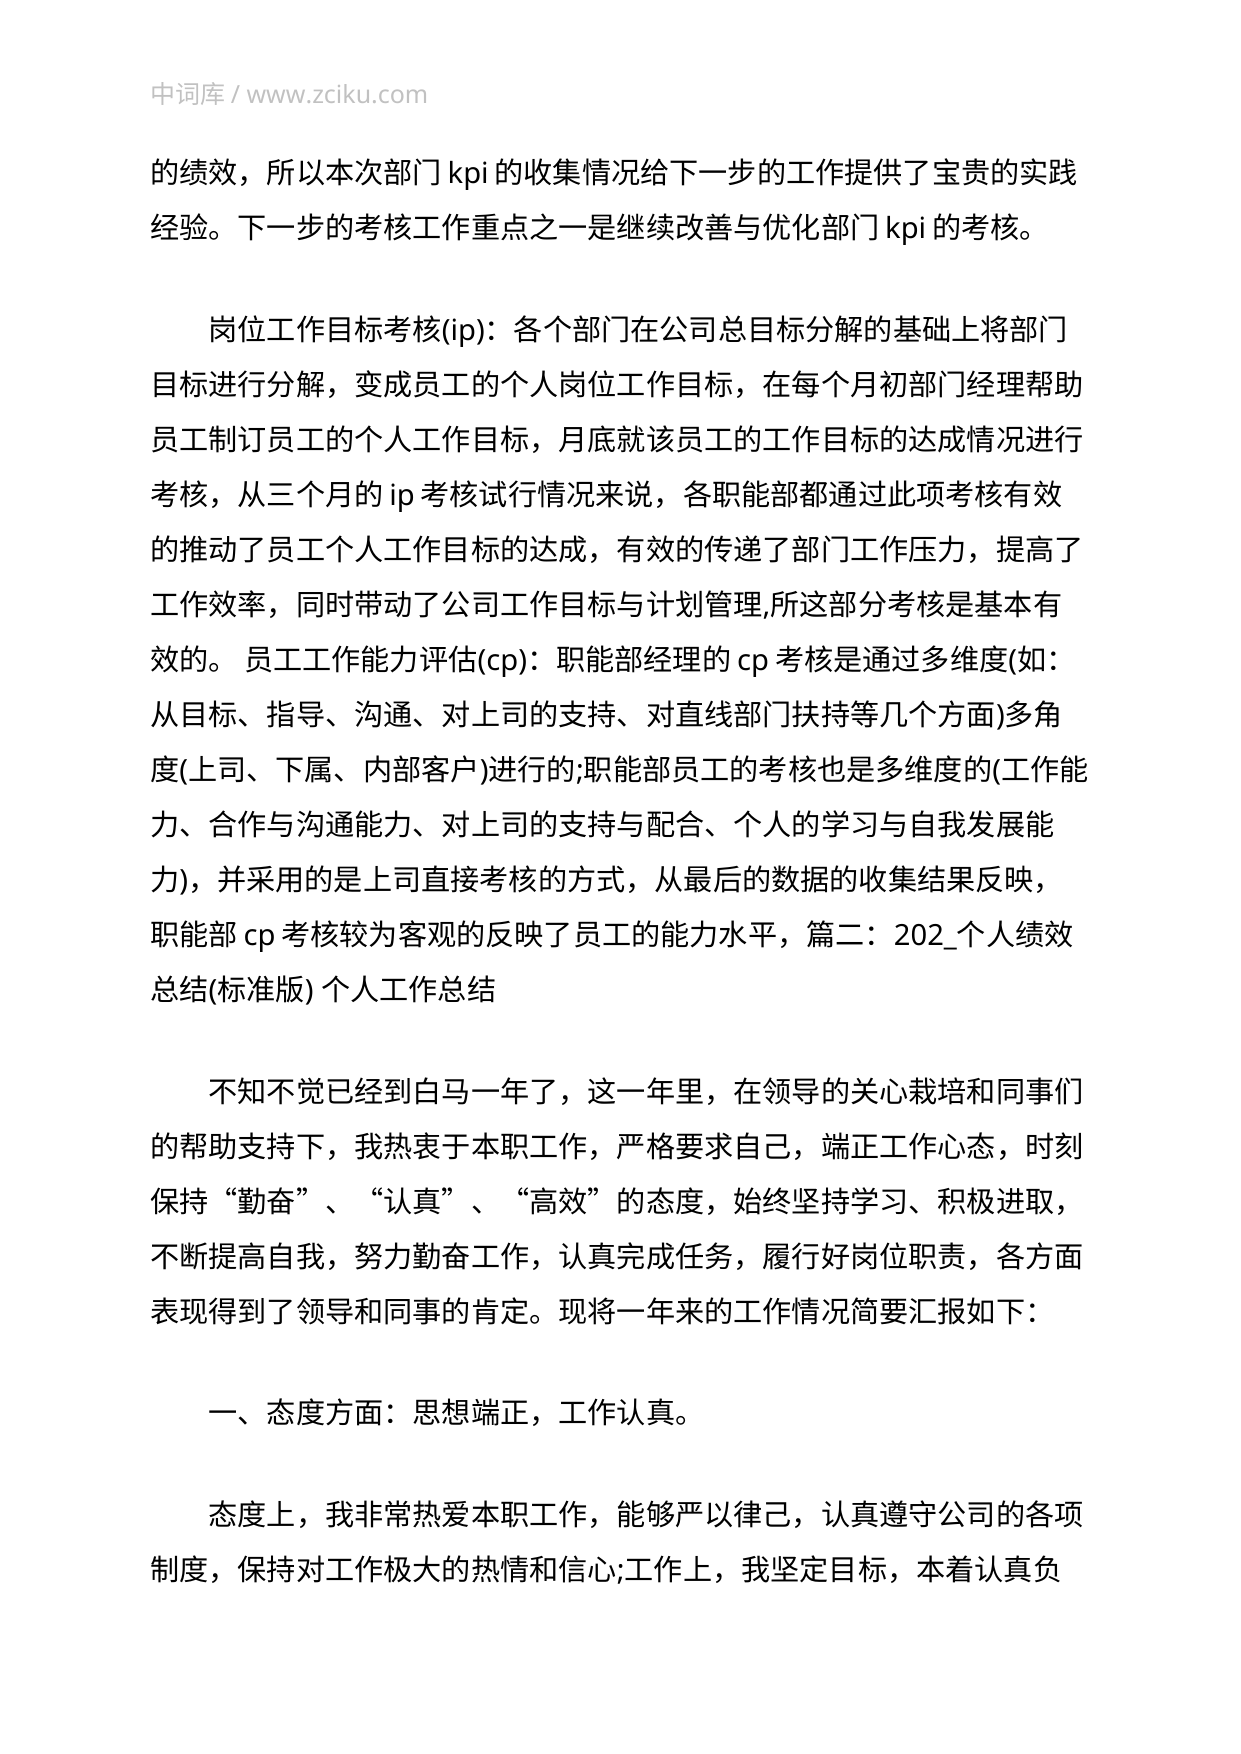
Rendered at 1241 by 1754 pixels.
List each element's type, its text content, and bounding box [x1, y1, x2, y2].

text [150, 1492, 1090, 1589]
text 不知不觉已经到白马一年了，这一年里，在领导的关心栽培和同事们的帮助支持下，我热衷于本职工作，严格要求自己，端正工作心态，时刻保持“勤奋”、“认真”、“高效”的态度，始终坚持学习、积极进取，不断提高自我，努力勤奋工作，认真完成任务，履行好岗位职责，各方面表现得到了领导和同事的肯定。现将一年来的工作情况简要汇报如下： [150, 1068, 1090, 1330]
text 岗位工作目标考核(ip)：各个部门在公司总目标分解的基础上将部门目标进行分解，变成员工的个人岗位工作目标，在每个月初部门经理帮助员工制订员工的个人工作目标，月底就该员工的工作目标的达成情况进行考核，从三个月的ip考核试行情况来说，各职能部都通过此项考核有效的推动了员工个人工作目标的达成，有效的传递了部门工作压力，提高了工作效率，同时带动了公司工作目标与计划管理,所这部分考核是基本有效的。 员工工作能力评估(cp)：职能部经理的cp考核是通过多维度(如：从目标、指导、沟通、对上司的支持、对直线部门扶持等几个方面)多角度(上司、下属、内部客户)进行的;职能部员工的考核也是多维度的(工作能力、合作与沟通能力、对上司的支持与配合、个人的学习与自我发展能力)，并采用的是上司直接考核的方式，从最后的数据的收集结果反映，职能部cp考核较为客观的反映了员工的能力水平，篇二：202_个人绩效总结(标准版) 个人工作总结 [150, 307, 1090, 1009]
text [150, 150, 1090, 247]
text 一、态度方面：思想端正，工作认真。 [150, 1390, 1090, 1432]
